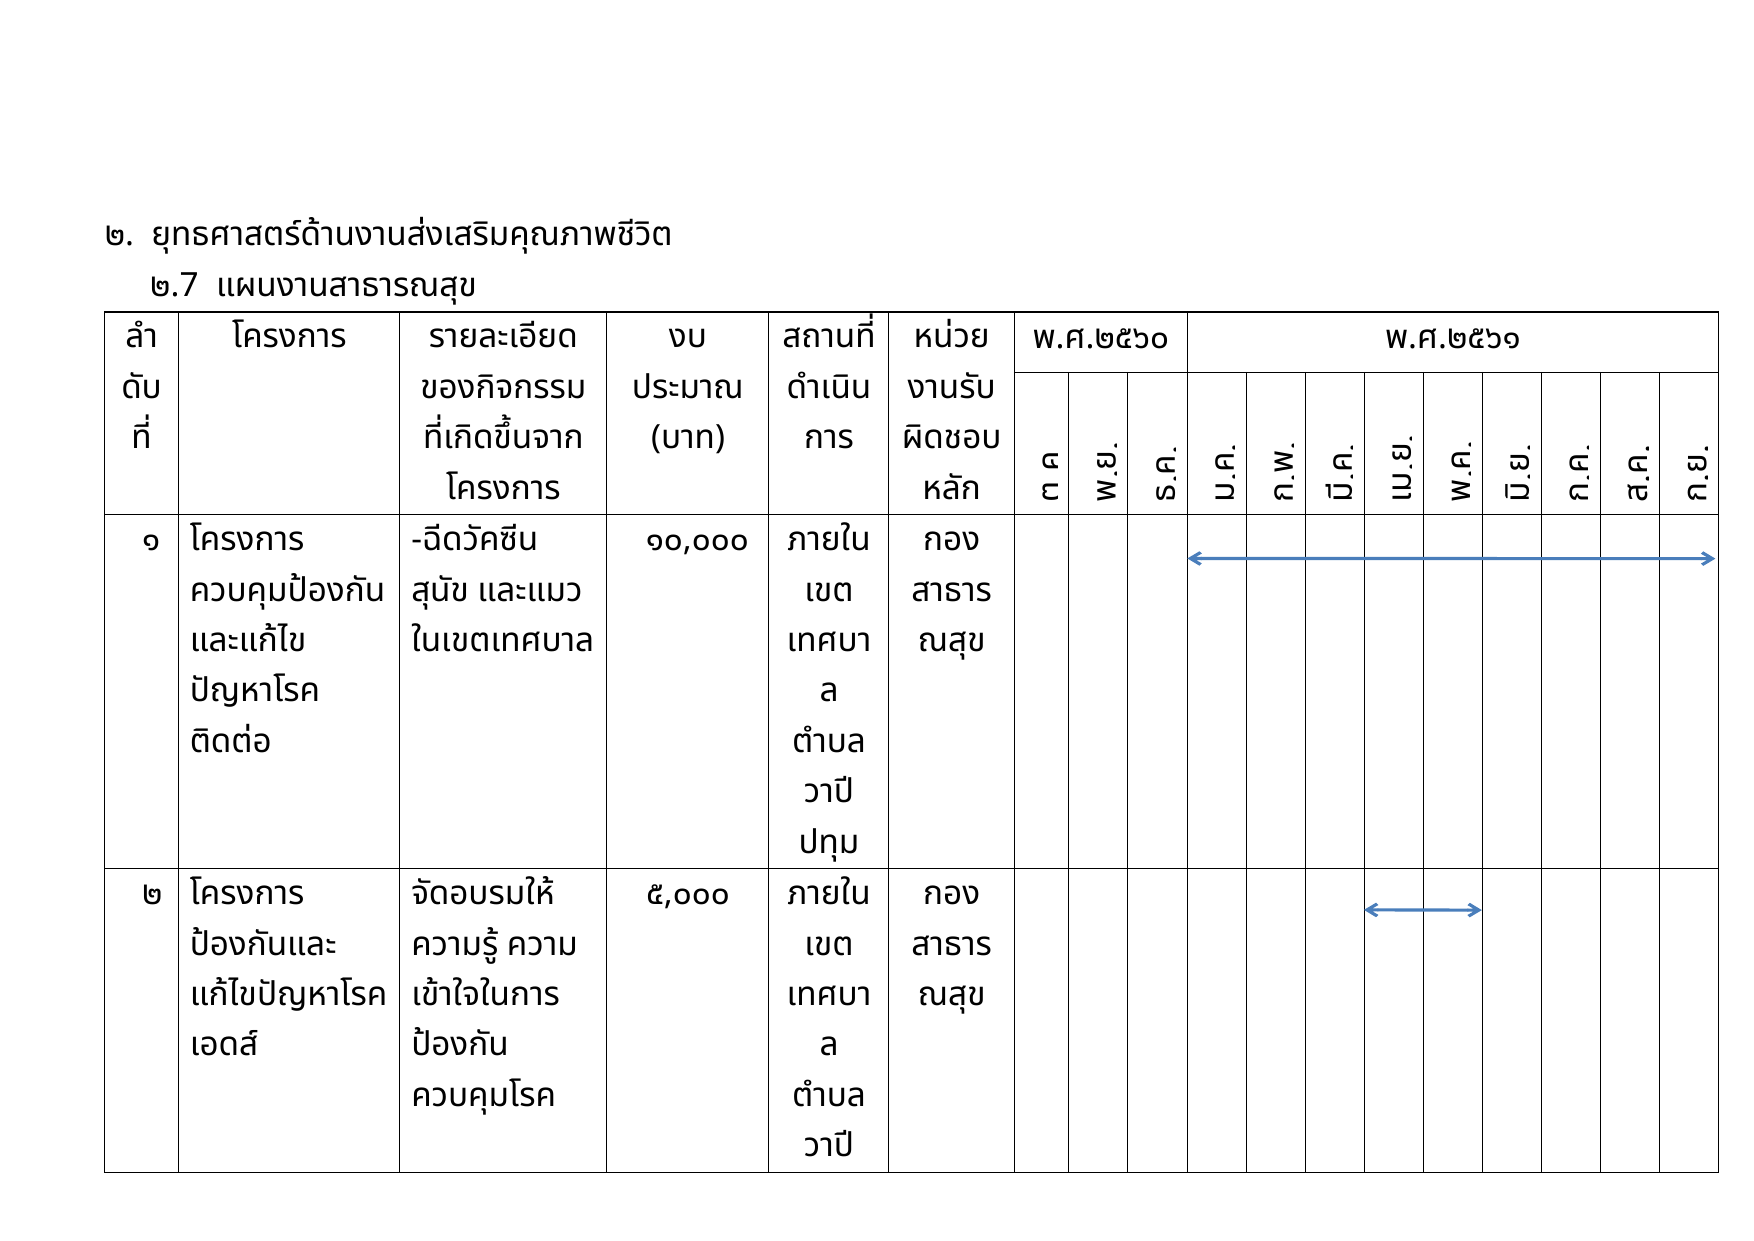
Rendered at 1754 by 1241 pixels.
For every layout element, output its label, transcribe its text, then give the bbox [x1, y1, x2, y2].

table_cell [1188, 869, 1246, 1172]
table_cell พ.ย. [1069, 373, 1127, 514]
table_header พ.ศ.๒๕๖๐ [1015, 313, 1187, 372]
table_cell [1188, 560, 1246, 868]
table_cell [1542, 515, 1600, 557]
table_cell [1365, 515, 1423, 556]
text ๒. ยุทธศาสตร์ด้านงานส่งเสริมคุณภาพชีวิต [104, 210, 1679, 261]
table_cell ก.ค. [1542, 373, 1600, 514]
table_cell ๕,๐๐๐ [607, 869, 768, 1172]
table_cell โครงการควบคุมป้องกันและแก้ไขปัญหาโรคติดต่อ [179, 515, 399, 868]
table_cell ก.ย. [1660, 373, 1718, 514]
table_cell [1483, 869, 1541, 1172]
table_cell [1424, 869, 1482, 909]
table_header รายละเอียดของกิจกรรมที่เกิดขึ้นจากโครงการ [400, 313, 606, 514]
table_cell [1188, 515, 1246, 557]
table_cell [1601, 561, 1659, 868]
table_cell ๑ [105, 515, 178, 868]
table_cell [400, 869, 606, 1172]
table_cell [179, 869, 399, 1172]
table_header งบประมาณ (บาท) [607, 313, 768, 514]
table_cell [1424, 911, 1482, 1172]
table_cell [1424, 561, 1482, 868]
table_cell -ฉีดวัคซีน สุนัข และแมว ในเขตเทศบาล [400, 515, 606, 868]
table_cell [1483, 515, 1541, 557]
table_cell [1542, 561, 1600, 868]
table_cell ม.ค. [1188, 373, 1246, 514]
table_cell มิ.ย. [1483, 373, 1541, 514]
table_cell [1365, 561, 1423, 868]
table_cell [1247, 561, 1305, 868]
table_cell ภายในเขต เทศบาล ตำบลวาปี ปทุม [769, 515, 888, 868]
table_cell กองสาธารณสุข [889, 515, 1014, 868]
table_cell [1069, 515, 1127, 868]
table_cell [1660, 515, 1718, 868]
table_cell [1247, 869, 1305, 1172]
table_cell ๑๐,๐๐๐ [607, 515, 768, 868]
table_cell [1660, 869, 1718, 1172]
table_header หน่วยงานรับผิดชอบหลัก [889, 313, 1014, 514]
table_header พ.ศ.๒๕๖๑ [1188, 313, 1718, 372]
table_cell [1483, 561, 1541, 868]
table_cell ต.ค. [1015, 373, 1068, 514]
table_cell [1015, 869, 1068, 1172]
table_cell [1247, 515, 1305, 556]
table_cell [1306, 561, 1364, 868]
table_cell [1015, 515, 1068, 868]
table_cell พ.ค. [1424, 373, 1482, 514]
table_cell เม.ย. [1365, 373, 1423, 514]
table_cell [1601, 515, 1659, 557]
table_header สถานที่ดำเนินการ [769, 313, 888, 514]
table_cell ส.ค. [1601, 373, 1659, 514]
table_cell [1306, 515, 1364, 556]
table_cell [1069, 869, 1127, 1172]
table_cell ๒ [105, 869, 178, 1172]
table_cell ก.พ. [1247, 373, 1305, 514]
table_cell [1128, 515, 1187, 868]
table_cell กองสาธารณสุข [889, 869, 1014, 1172]
table_cell [1128, 869, 1187, 1172]
table_cell [1424, 515, 1482, 556]
table_header โครงการ [179, 313, 399, 514]
table_header ลำดับที่ [105, 313, 178, 514]
table_cell ธ.ค. [1128, 373, 1187, 514]
table_cell มี.ค. [1306, 373, 1364, 514]
table_cell [1542, 869, 1600, 1172]
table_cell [769, 869, 888, 1172]
table_cell [1365, 869, 1423, 908]
table_cell [1306, 869, 1364, 1172]
table_cell [1365, 912, 1423, 1172]
list ๒.7 แผนงานสาธารณสุข [150, 261, 1679, 311]
table_cell [1601, 869, 1659, 1172]
